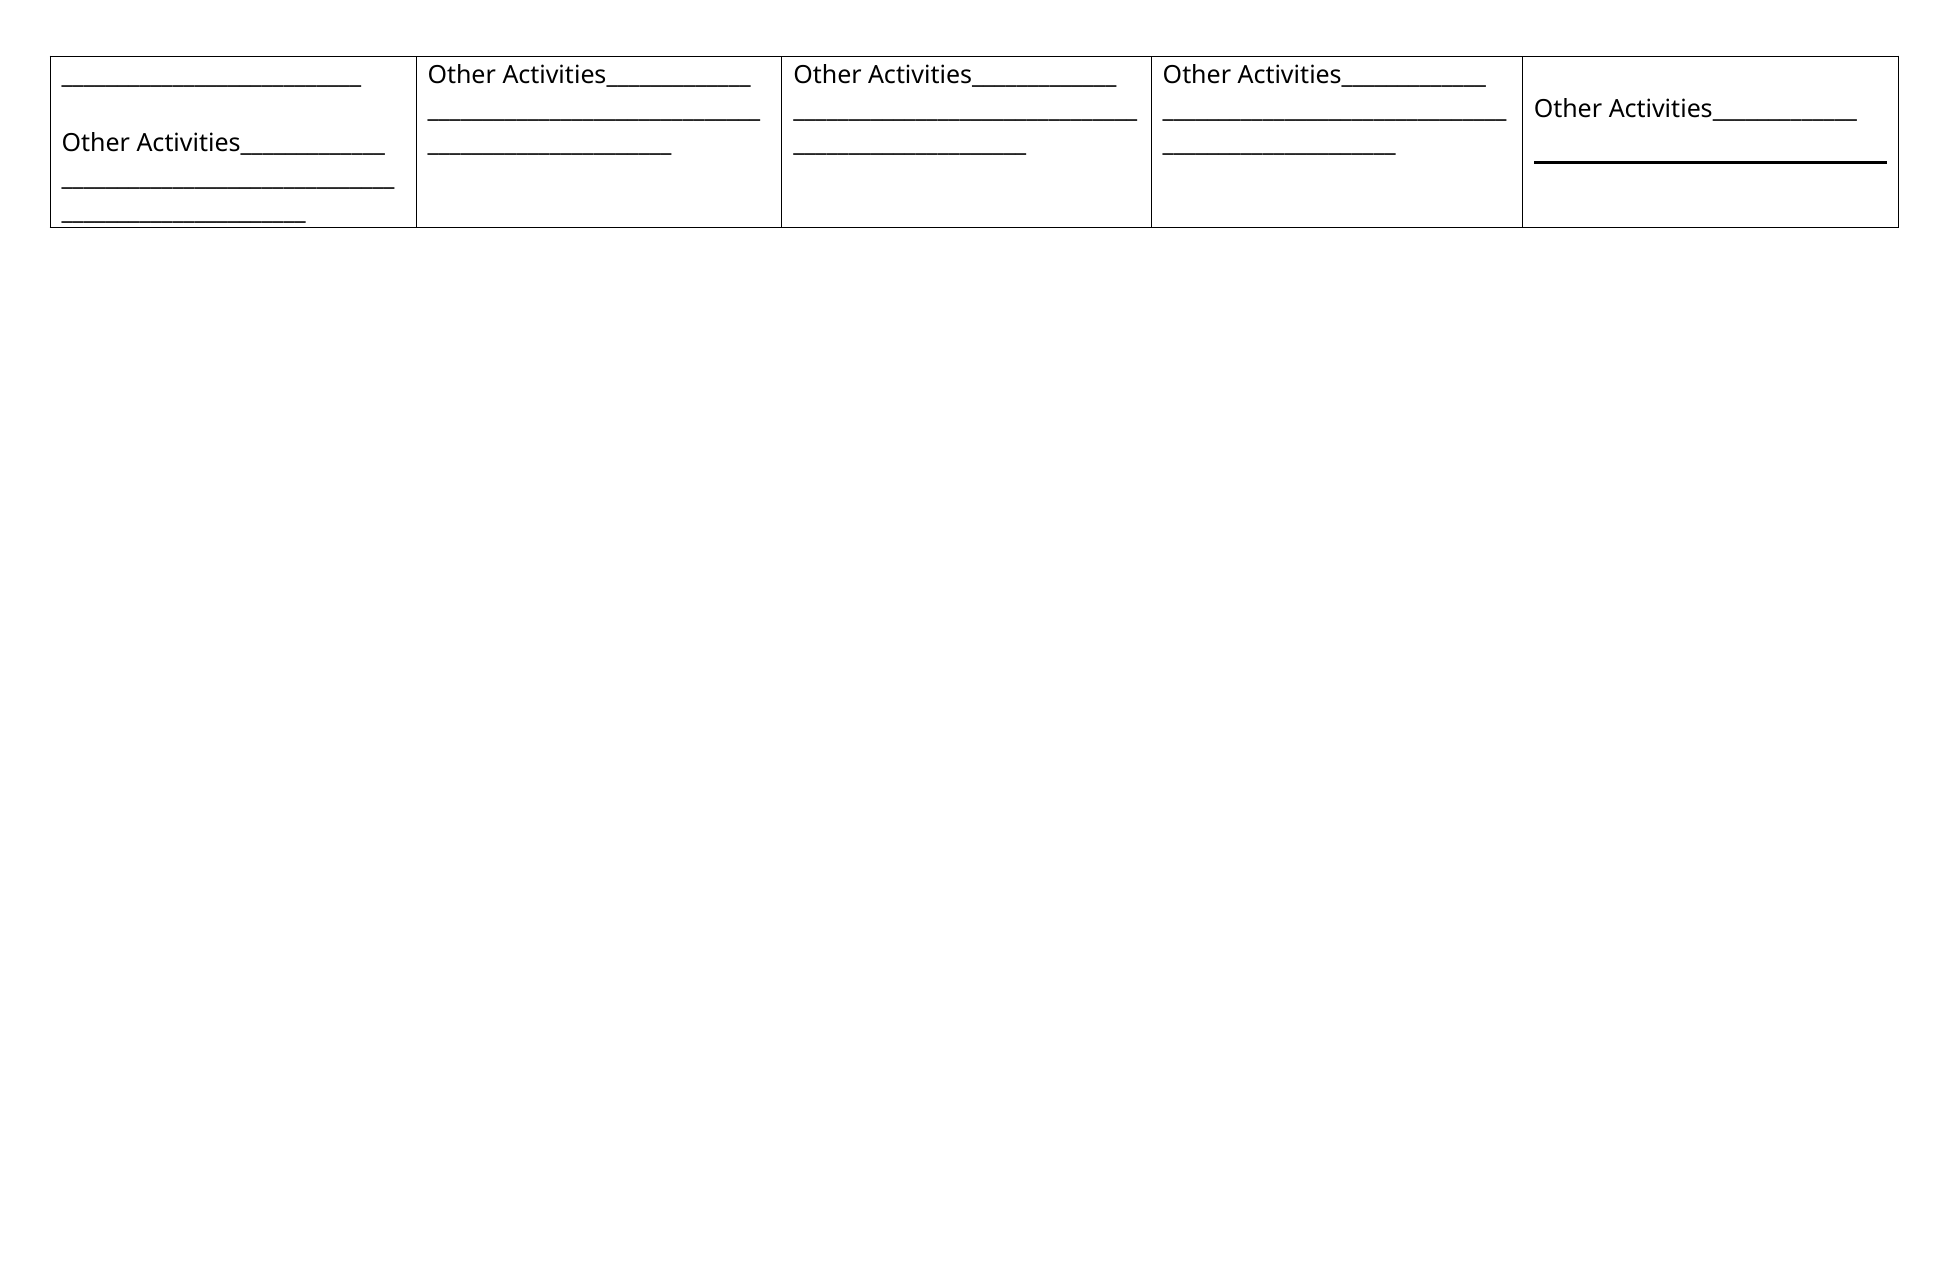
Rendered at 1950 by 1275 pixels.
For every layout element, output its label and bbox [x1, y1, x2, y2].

table_cell [417, 57, 781, 227]
table_cell [51, 57, 416, 227]
table_cell [1152, 57, 1522, 227]
table_cell [782, 57, 1151, 227]
table_cell [1523, 57, 1898, 227]
